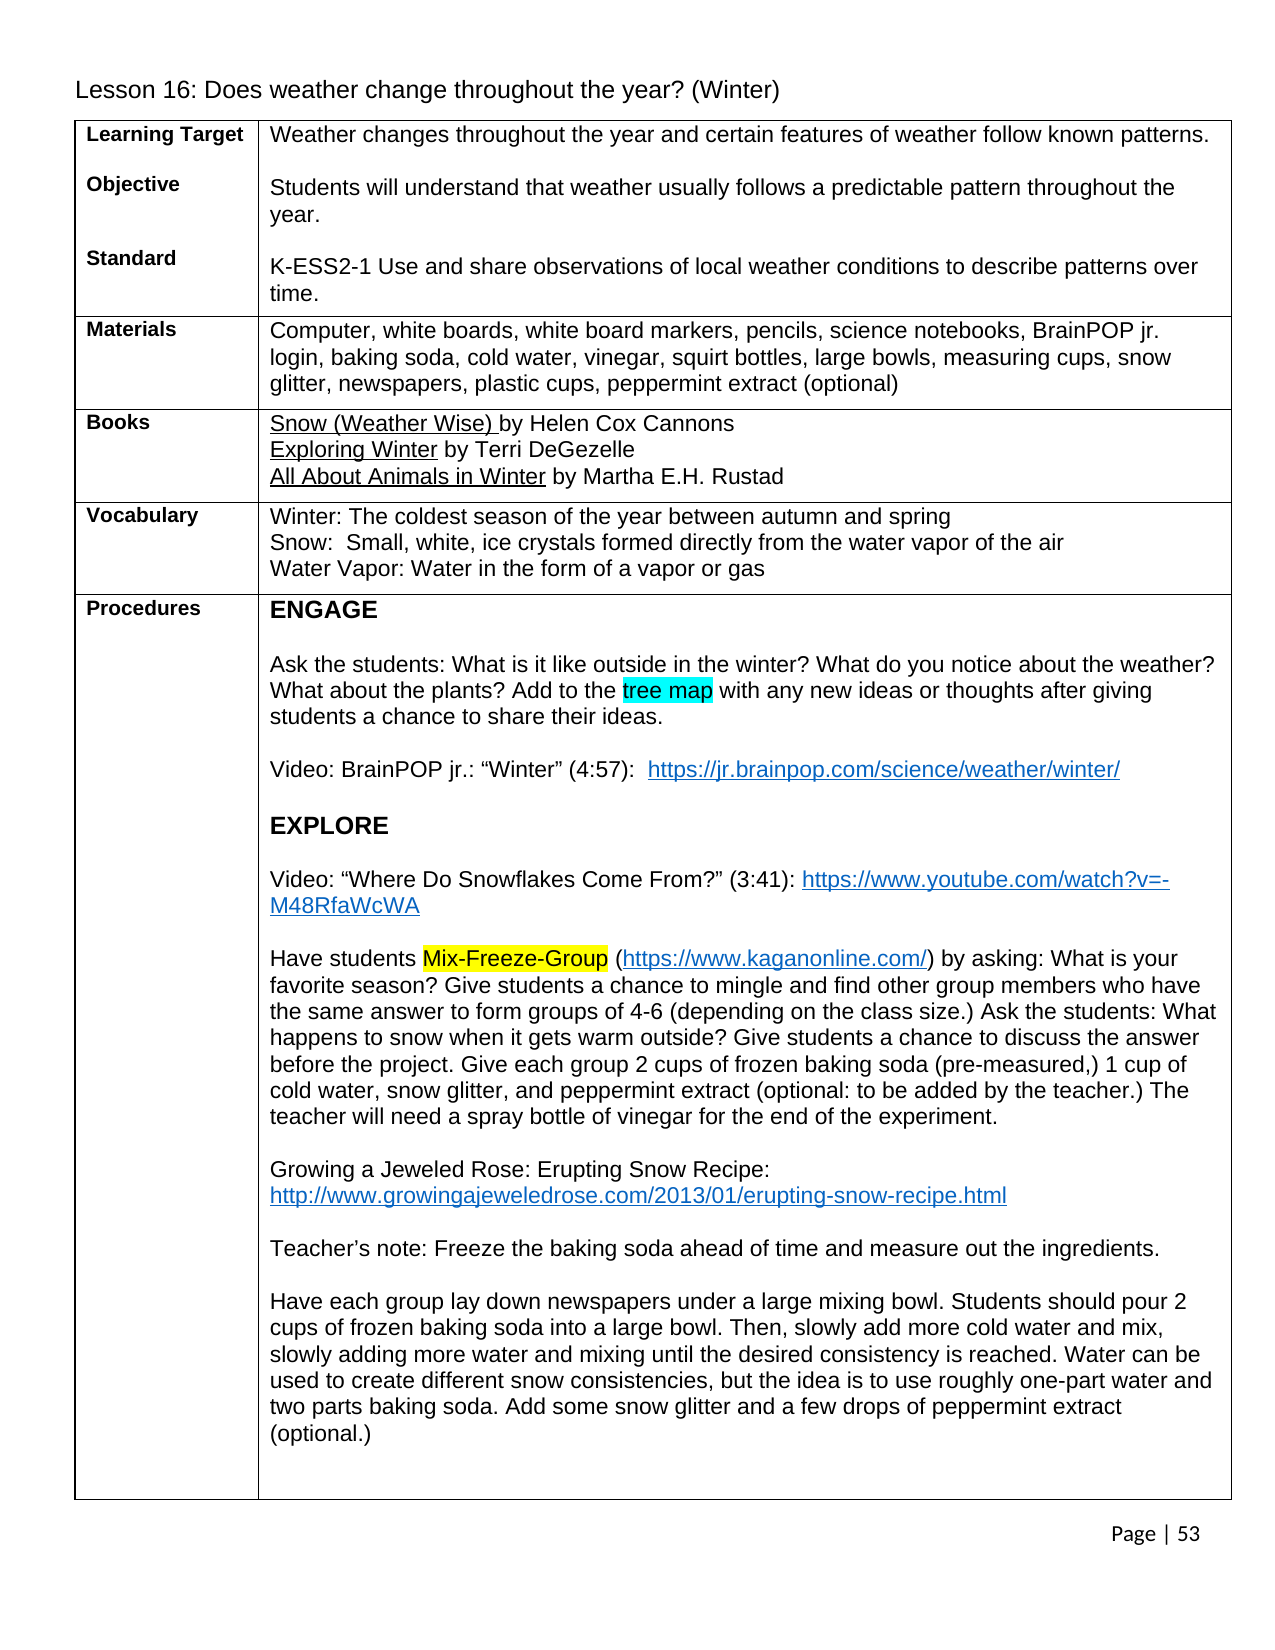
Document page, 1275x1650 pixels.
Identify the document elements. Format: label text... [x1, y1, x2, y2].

table_header Learning Target Objective Standard [76, 121, 258, 316]
table_cell Materials [76, 317, 258, 409]
table_cell Winter: The coldest season of the year between autumn and spring Snow: Small, white, ice crystals formed directly from the water vapor of the air Water Vapor: Water in the form of a vapor or gas [259, 503, 1231, 594]
table_cell Snow (Weather Wise) by Helen Cox Cannons Exploring Winter by Terri DeGezelle All About Animals in Winter by Martha E.H. Rustad [259, 410, 1231, 502]
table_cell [259, 595, 1231, 1499]
table_cell Computer, white boards, white board markers, pencils, science notebooks, BrainPOP jr. login, baking soda, cold water, vinegar, squirt bottles, large bowls, measuring cups, snow glitter, newspapers, plastic cups, peppermint extract (optional) [259, 317, 1231, 409]
table_header Weather changes throughout the year and certain features of weather follow known patterns. Students will understand that weather usually follows a predictable pattern throughout the year. K-ESS2-1 Use and share observations of local weather conditions to describe patterns over time. [259, 121, 1231, 316]
table_cell Books [76, 410, 258, 502]
table_cell Vocabulary [76, 503, 258, 594]
table_cell Procedures [76, 595, 258, 1499]
text Lesson 16: Does weather change throughout the year? (Winter) [75, 75, 1200, 104]
